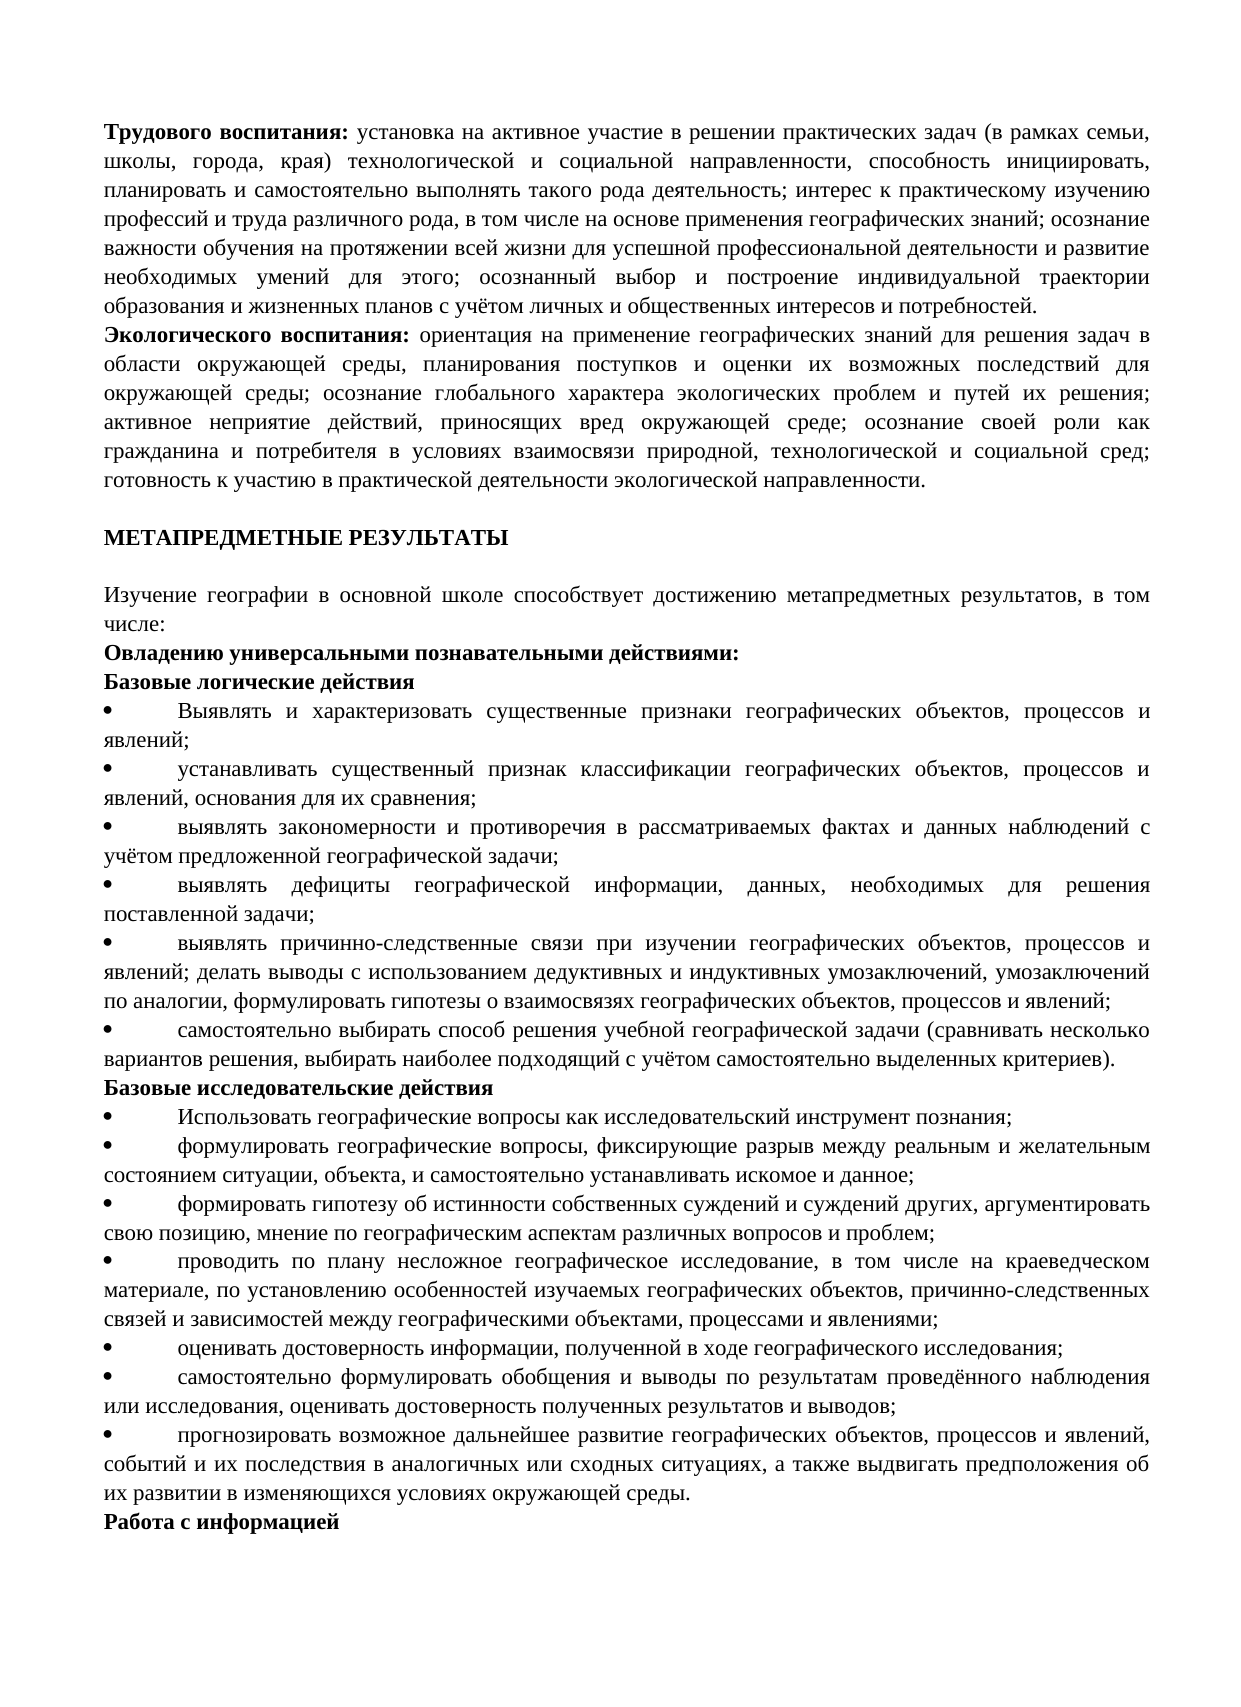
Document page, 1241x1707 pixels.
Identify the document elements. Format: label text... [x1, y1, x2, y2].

text МЕТАПРЕДМЕТНЫЕ РЕЗУЛЬТАТЫ [103, 523, 1152, 550]
list выявлять закономерности и противоречия в рассматриваемых фактах и данных наблюдений с учётом предложенной географической задачи; [103, 813, 1152, 868]
list прогнозировать возможное дальнейшее развитие географических объектов, процессов и явлений, событий и их последствия в аналогичных или сходных ситуациях, а также выдвигать предположения об их развитии в изменяющихся условиях окружающей среды. [103, 1421, 1152, 1506]
text Экологического воспитания: ориентация на применение географических знаний для решения задач в области окружающей среды, планирования поступков и оценки их возможных последствий для окружающей среды; осознание глобального характера экологических проблем и путей их решения; активное неприятие действий, приносящих вред окружающей среде; осознание своей роли как гражданина и потребителя в условиях взаимосвязи природной, технологической и социальной сред; готовность к участию в практической деятельности экологической направленности. [103, 321, 1152, 492]
list оценивать достоверность информации, полученной в ходе географического исследования; [103, 1334, 1152, 1361]
list устанавливать существенный признак классификации географических объектов, процессов и явлений, основания для их сравнения; [103, 755, 1152, 811]
list проводить по плану несложное географическое исследование, в том числе на краеведческом материале, по установлению особенностей изучаемых географических объектов, причинно-следственных связей и зависимостей между географическими объектами, процессами и явлениями; [103, 1247, 1152, 1332]
text Работа с информацией [103, 1508, 1152, 1534]
list выявлять причинно-следственные связи при изучении географических объектов, процессов и явлений; делать выводы с использованием дедуктивных и индуктивных умозаключений, умозаключений по аналогии, формулировать гипотезы о взаимосвязях географических объектов, процессов и явлений; [103, 929, 1152, 1013]
text Овладению универсальными познавательными действиями: [103, 639, 1152, 666]
list формулировать географические вопросы, фиксирующие разрыв между реальным и желательным состоянием ситуации, объекта, и самостоятельно устанавливать искомое и данное; [103, 1132, 1152, 1187]
list выявлять дефициты географической информации, данных, необходимых для решения поставленной задачи; [103, 871, 1152, 926]
text Изучение географии в основной школе способствует достижению метапредметных результатов, в том числе: [103, 581, 1152, 637]
text Базовые исследовательские действия [103, 1074, 1152, 1100]
list формировать гипотезу об истинности собственных суждений и суждений других, аргументировать свою позицию, мнение по географическим аспектам различных вопросов и проблем; [103, 1189, 1152, 1245]
list самостоятельно формулировать обобщения и выводы по результатам проведённого наблюдения или исследования, оценивать достоверность полученных результатов и выводов; [103, 1363, 1152, 1419]
list Использовать географические вопросы как исследовательский инструмент познания; [103, 1103, 1152, 1129]
text Трудового воспитания: установка на активное участие в решении практических задач (в рамках семьи, школы, города, края) технологической и социальной направленности, способность инициировать, планировать и самостоятельно выполнять такого рода деятельность; интерес к практическому изучению профессий и труда различного рода, в том числе на основе применения географических знаний; осознание важности обучения на протяжении всей жизни для успешной профессиональной деятельности и развитие необходимых умений для этого; осознанный выбор и построение индивидуальной траектории образования и жизненных планов с учётом личных и общественных интересов и потребностей. [103, 118, 1152, 318]
list самостоятельно выбирать способ решения учебной географической задачи (сравнивать несколько вариантов решения, выбирать наиболее подходящий с учётом самостоятельно выделенных критериев). [103, 1016, 1152, 1071]
list Выявлять и характеризовать существенные признаки географических объектов, процессов и явлений; [103, 697, 1152, 753]
text Базовые логические действия [103, 668, 1152, 695]
